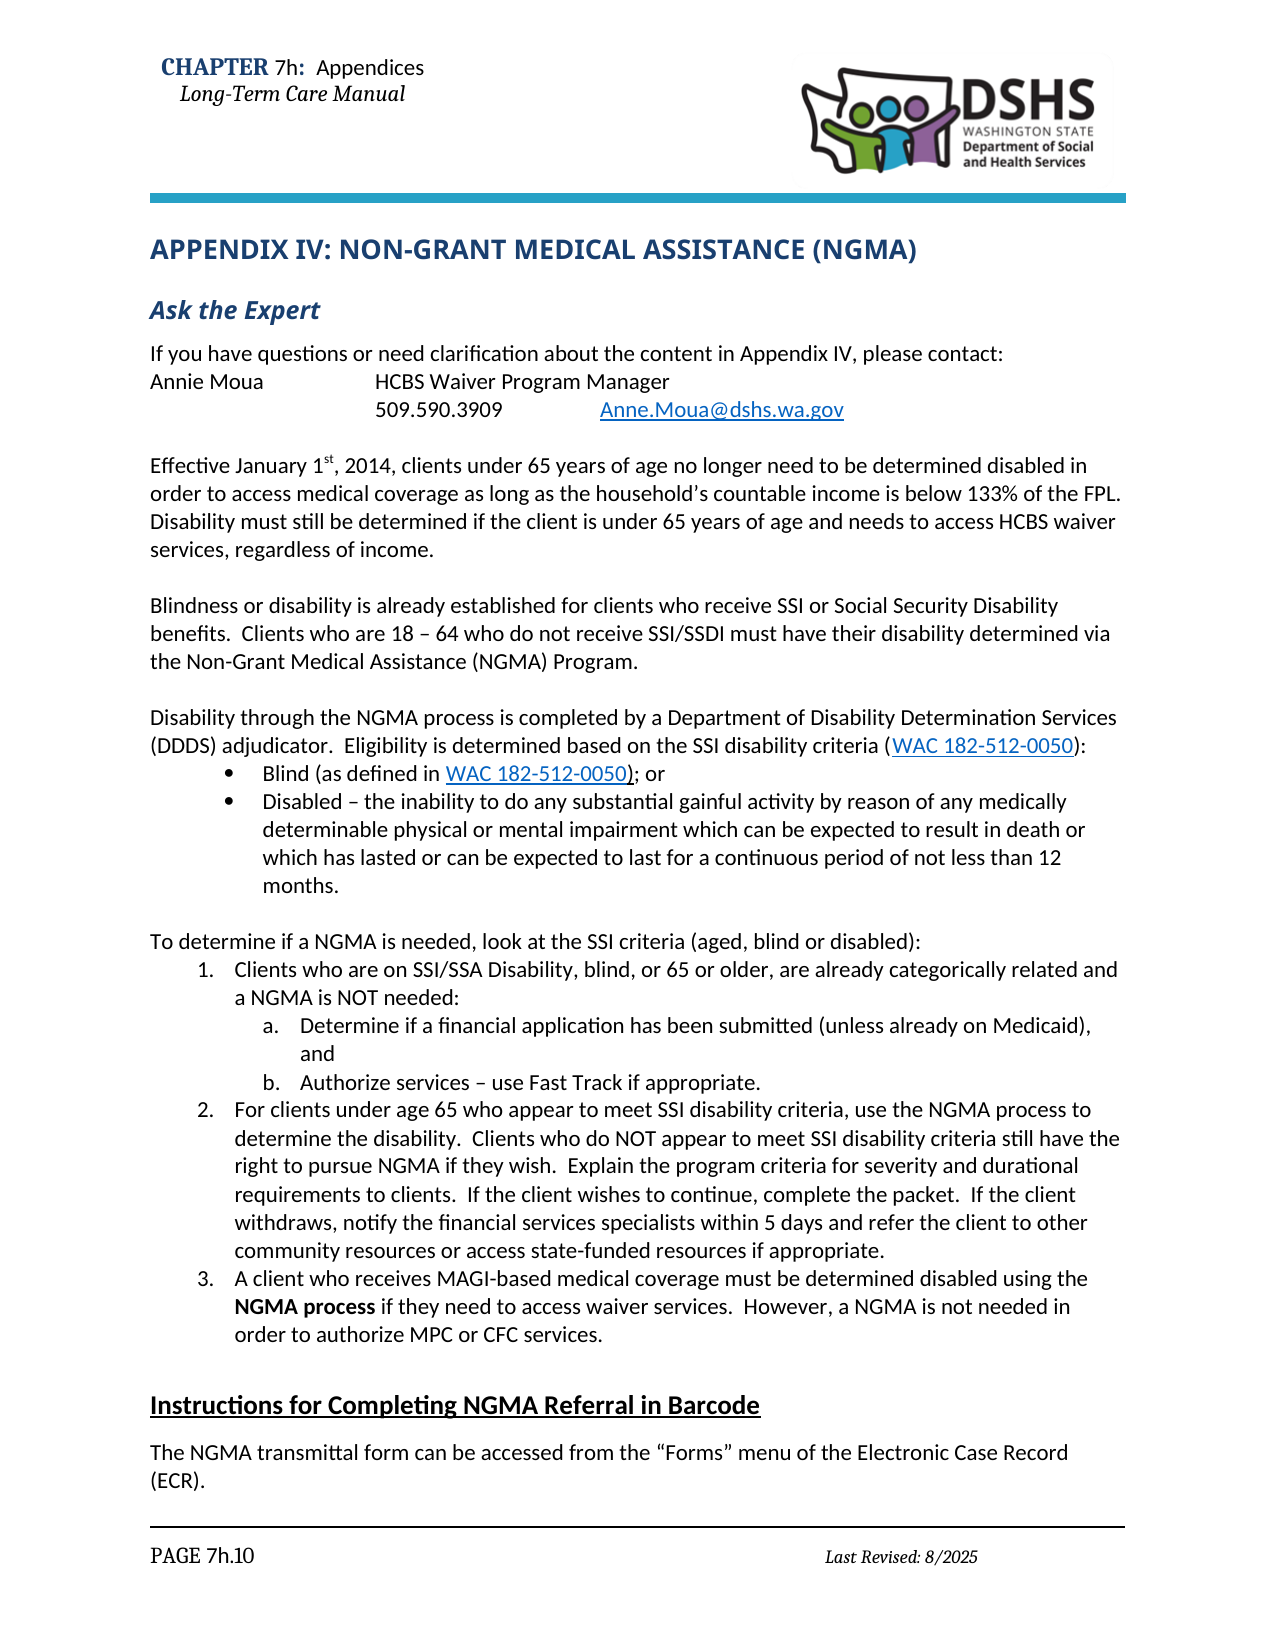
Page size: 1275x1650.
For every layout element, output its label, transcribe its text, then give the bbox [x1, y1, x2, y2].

list Blind (as defined in WAC 182-512-0050); or [225, 759, 1125, 787]
list Authorize services – use Fast Track if appropriate. [262, 1068, 1125, 1096]
picture [791, 52, 1115, 189]
text The NGMA transmittal form can be accessed from the “Forms” menu of the Electronic Case Record (ECR). [150, 1438, 1125, 1494]
text If you have questions or need clarification about the content in Appendix IV, please contact: [150, 339, 1125, 367]
list For clients under age 65 who appear to meet SSI disability criteria, use the NGMA process to determine the disability. Clients who do NOT appear to meet SSI disability criteria still have the right to pursue NGMA if they wish. Explain the program criteria for severity and durational requirements to clients. If the client wishes to continue, complete the packet. If the client withdraws, notify the financial services specialists within 5 days and refer the client to other community resources or access state-funded resources if appropriate. [197, 1096, 1125, 1264]
text Blindness or disability is already established for clients who receive SSI or Social Security Disability benefits. Clients who are 18 – 64 who do not receive SSI/SSDI must have their disability determined via the Non-Grant Medical Assistance (NGMA) Program. [150, 591, 1125, 675]
list Disabled – the inability to do any substantial gainful activity by reason of any medically determinable physical or mental impairment which can be expected to result in death or which has lasted or can be expected to last for a continuous period of not less than 12 months. [225, 787, 1125, 899]
subtitle Ask the Expert [150, 292, 1125, 327]
list Clients who are on SSI/SSA Disability, blind, or 65 or older, are already categorically related and a NGMA is NOT needed: [197, 956, 1125, 1012]
text Effective January 1st, 2014, clients under 65 years of age no longer need to be determined disabled in order to access medical coverage as long as the household’s countable income is below 133% of the FPL. Disability must still be determined if the client is under 65 years of age and needs to access HCBS waiver services, regardless of income. [150, 451, 1125, 563]
text Disability through the NGMA process is completed by a Department of Disability Determination Services (DDDS) adjudicator. Eligibility is determined based on the SSI disability criteria (WAC 182-512-0050): [150, 703, 1125, 759]
subtitle Appendix IV: Non-Grant Medical Assistance (NGMA) [150, 231, 1125, 267]
list A client who receives MAGI-based medical coverage must be determined disabled using the NGMA process if they need to access waiver services. However, a NGMA is not needed in order to authorize MPC or CFC services. [197, 1264, 1125, 1348]
text To determine if a NGMA is needed, look at the SSI criteria (aged, blind or disabled): [150, 927, 1125, 956]
list Determine if a financial application has been submitted (unless already on Medicaid), and [262, 1012, 1125, 1068]
text 509.590.3909 Anne.Moua@dshs.wa.gov [150, 395, 1125, 423]
text Annie Moua HCBS Waiver Program Manager [150, 367, 1125, 395]
subtitle Instructions for Completing NGMA Referral in Barcode [150, 1388, 1125, 1421]
